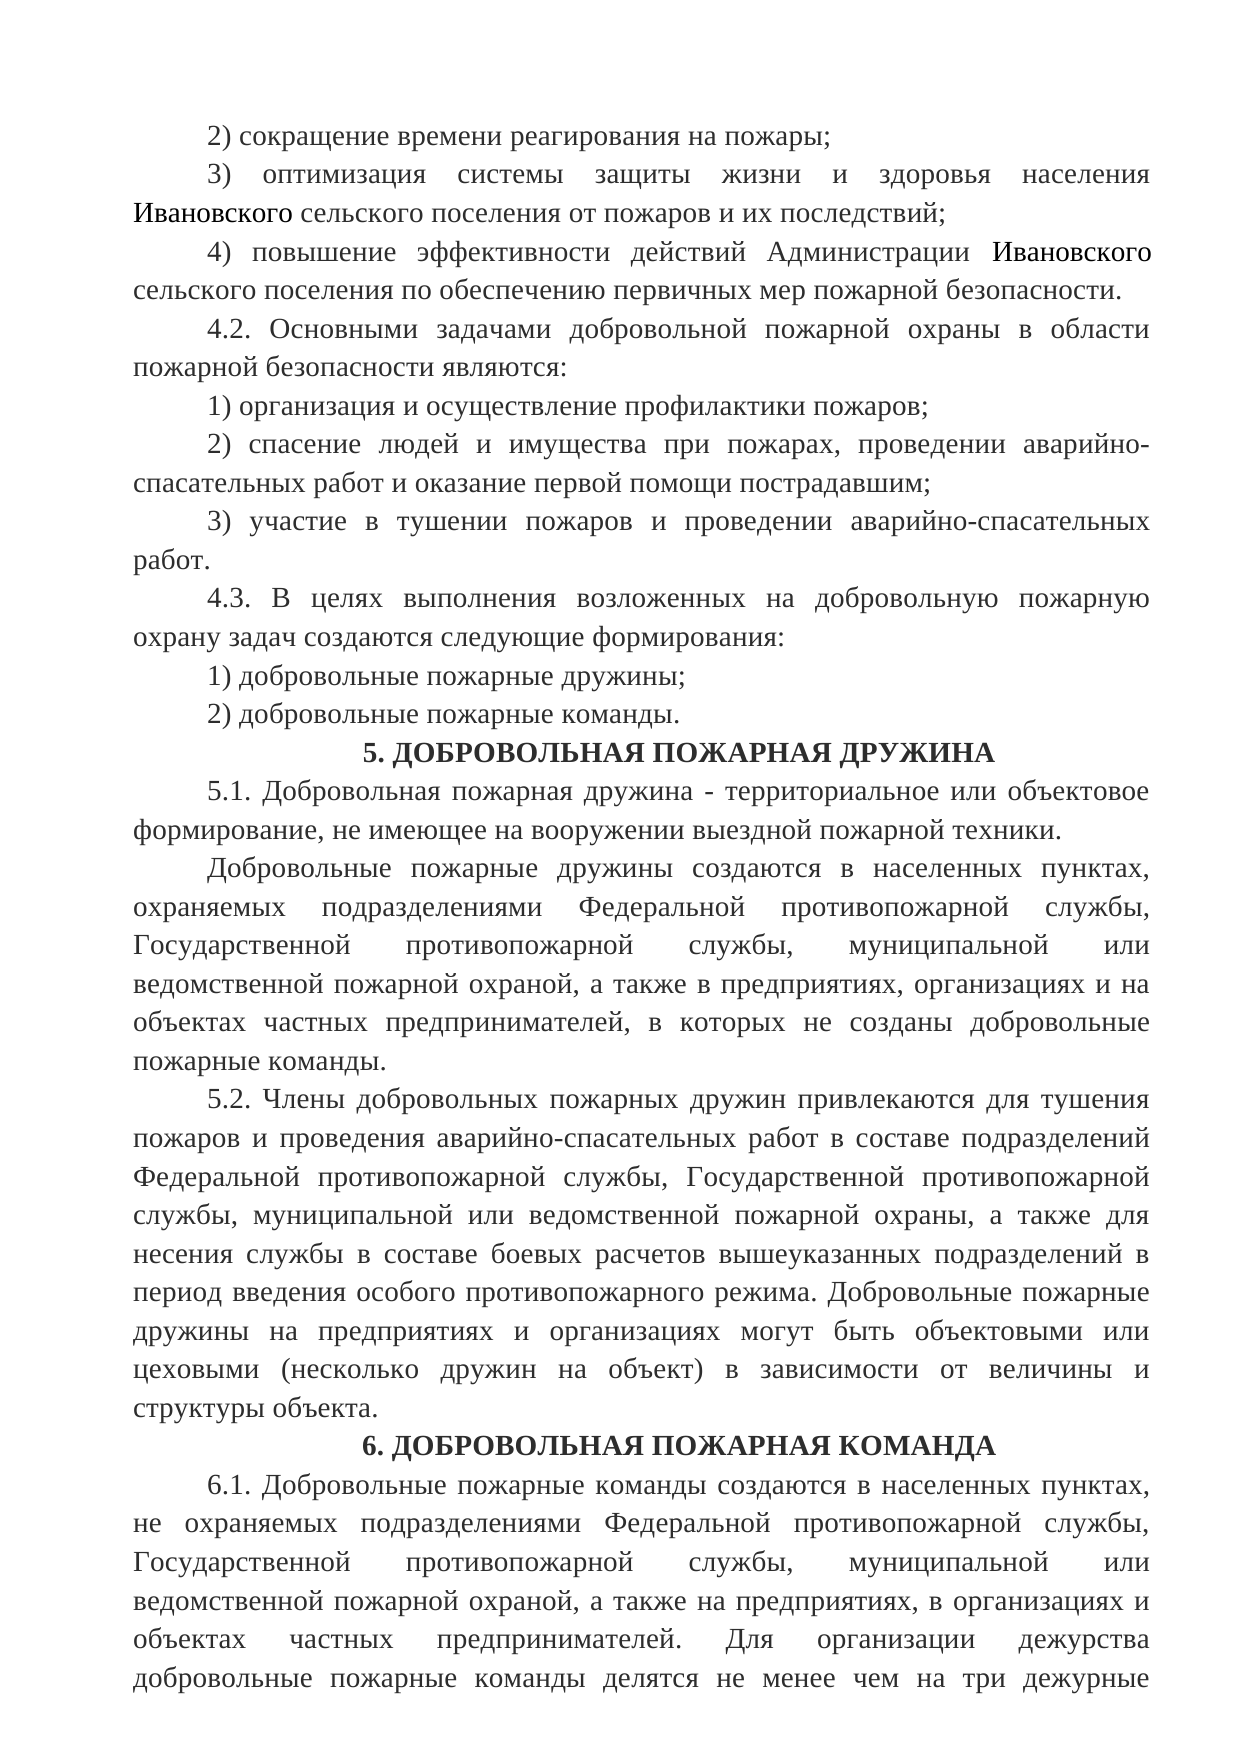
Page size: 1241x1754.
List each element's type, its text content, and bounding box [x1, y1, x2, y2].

text Добровольные пожарные дружины создаются в населенных пунктах, охраняемых подразделениями Федеральной противопожарной службы, Государственной противопожарной службы, муниципальной или ведомственной пожарной охраной, а также в предприятиях, организациях и на объектах частных предпринимателей, в которых не созданы добровольные пожарные команды. [133, 850, 1152, 1077]
text 1) организация и осуществление профилактики пожаров; [133, 388, 1152, 421]
text 3) оптимизация системы защиты жизни и здоровья населения Ивановского сельского поселения от пожаров и их последствий; [133, 157, 1152, 229]
text 4) повышение эффективности действий Администрации Ивановского сельского поселения по обеспечению первичных мер пожарной безопасности. [133, 234, 1152, 306]
text 5. ДОБРОВОЛЬНАЯ ПОЖАРНАЯ ДРУЖИНА [133, 735, 1152, 768]
text 2) добровольные пожарные команды. [133, 696, 1152, 730]
text 4.3. В целях выполнения возложенных на добровольную пожарную охрану задач создаются следующие формирования: [133, 581, 1152, 653]
text 4.2. Основными задачами добровольной пожарной охраны в области пожарной безопасности являются: [133, 311, 1152, 383]
text 6. ДОБРОВОЛЬНАЯ ПОЖАРНАЯ КОМАНДА [133, 1428, 1152, 1462]
text 2) сокращение времени реагирования на пожары; [133, 118, 1152, 152]
text 5.2. Члены добровольных пожарных дружин привлекаются для тушения пожаров и проведения аварийно-спасательных работ в составе подразделений Федеральной противопожарной службы, Государственной противопожарной службы, муниципальной или ведомственной пожарной охраны, а также для несения службы в составе боевых расчетов вышеуказанных подразделений в период введения особого противопожарного режима. Добровольные пожарные дружины на предприятиях и организациях могут быть объектовыми или цеховыми (несколько дружин на объект) в зависимости от величины и структуры объекта. [133, 1082, 1152, 1423]
text 2) спасение людей и имущества при пожарах, проведении аварийно-спасательных работ и оказание первой помощи пострадавшим; [133, 426, 1152, 498]
text 1) добровольные пожарные дружины; [133, 658, 1152, 691]
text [133, 1467, 1152, 1693]
text 3) участие в тушении пожаров и проведении аварийно-спасательных работ. [133, 503, 1152, 576]
text 5.1. Добровольная пожарная дружина - территориальное или объектовое формирование, не имеющее на вооружении выездной пожарной техники. [133, 773, 1152, 845]
